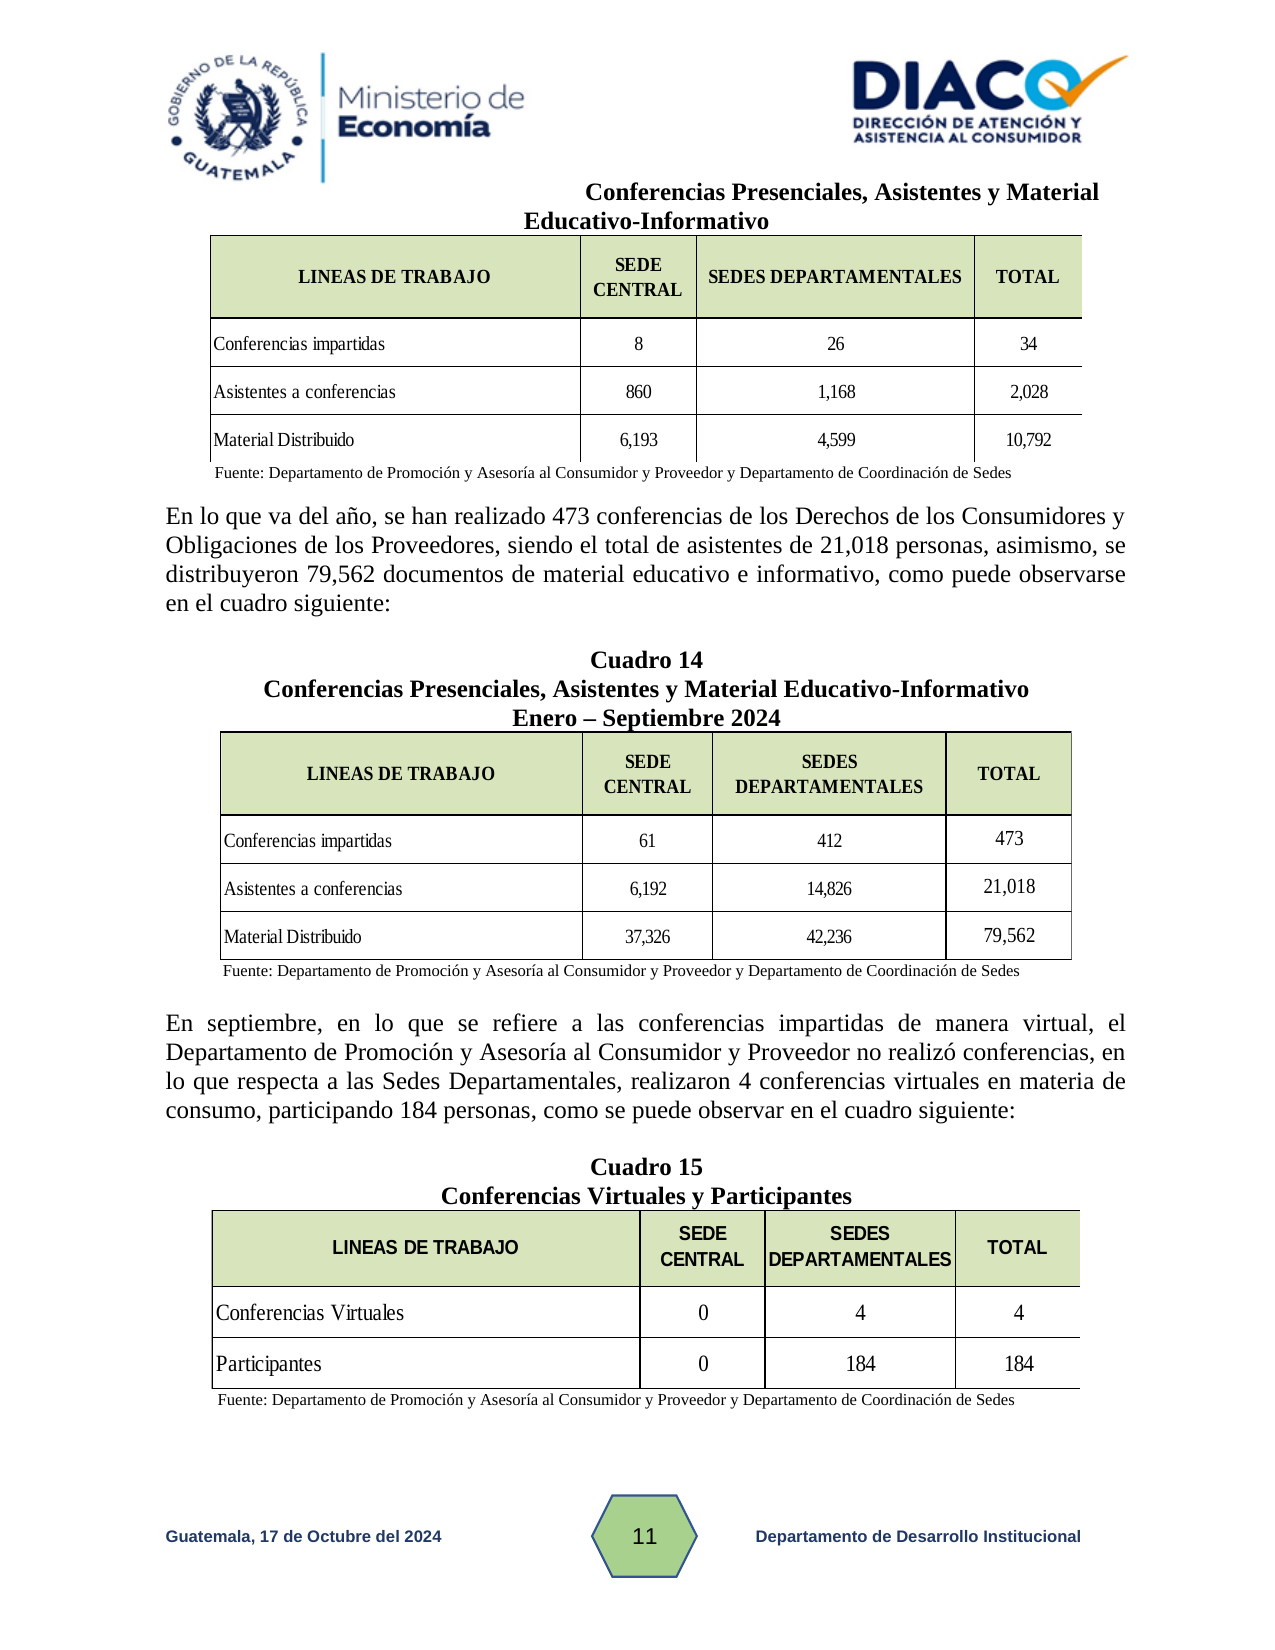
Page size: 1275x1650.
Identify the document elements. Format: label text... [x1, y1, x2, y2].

text Fuente: Departamento de Promoción y Asesoría al Consumidor y Proveedor y Departamento de Coordinación de Sedes [165, 1390, 1127, 1409]
text Conferencias Virtuales y Participantes [165, 1181, 1127, 1210]
text Cuadro 15 [165, 1152, 1127, 1181]
text Enero – Septiembre 2024 [165, 703, 1127, 731]
text Conferencias Presenciales, Asistentes y Material Educativo-Informativo [165, 674, 1127, 703]
text Conferencias Presenciales, Asistentes y Material Educativo-Informativo [165, 177, 1127, 235]
text Fuente: Departamento de Promoción y Asesoría al Consumidor y Proveedor y Departamento de Coordinación de Sedes [165, 961, 1127, 980]
text Fuente: Departamento de Promoción y Asesoría al Consumidor y Proveedor y Departamento de Coordinación de Sedes [165, 463, 1127, 482]
text Cuadro 14 [165, 645, 1127, 674]
text En lo que va del año, se han realizado 473 conferencias de los Derechos de los Consumidores y Obligaciones de los Proveedores, siendo el total de asistentes de 21,018 personas, asimismo, se distribuyeron 79,562 documentos de material educativo e informativo, como puede observarse en el cuadro siguiente: [165, 501, 1127, 616]
text En septiembre, en lo que se refiere a las conferencias impartidas de manera virtual, el Departamento de Promoción y Asesoría al Consumidor y Proveedor no realizó conferencias, en lo que respecta a las Sedes Departamentales, realizaron 4 conferencias virtuales en materia de consumo, participando 184 personas, como se puede observar en el cuadro siguiente: [165, 1008, 1127, 1123]
